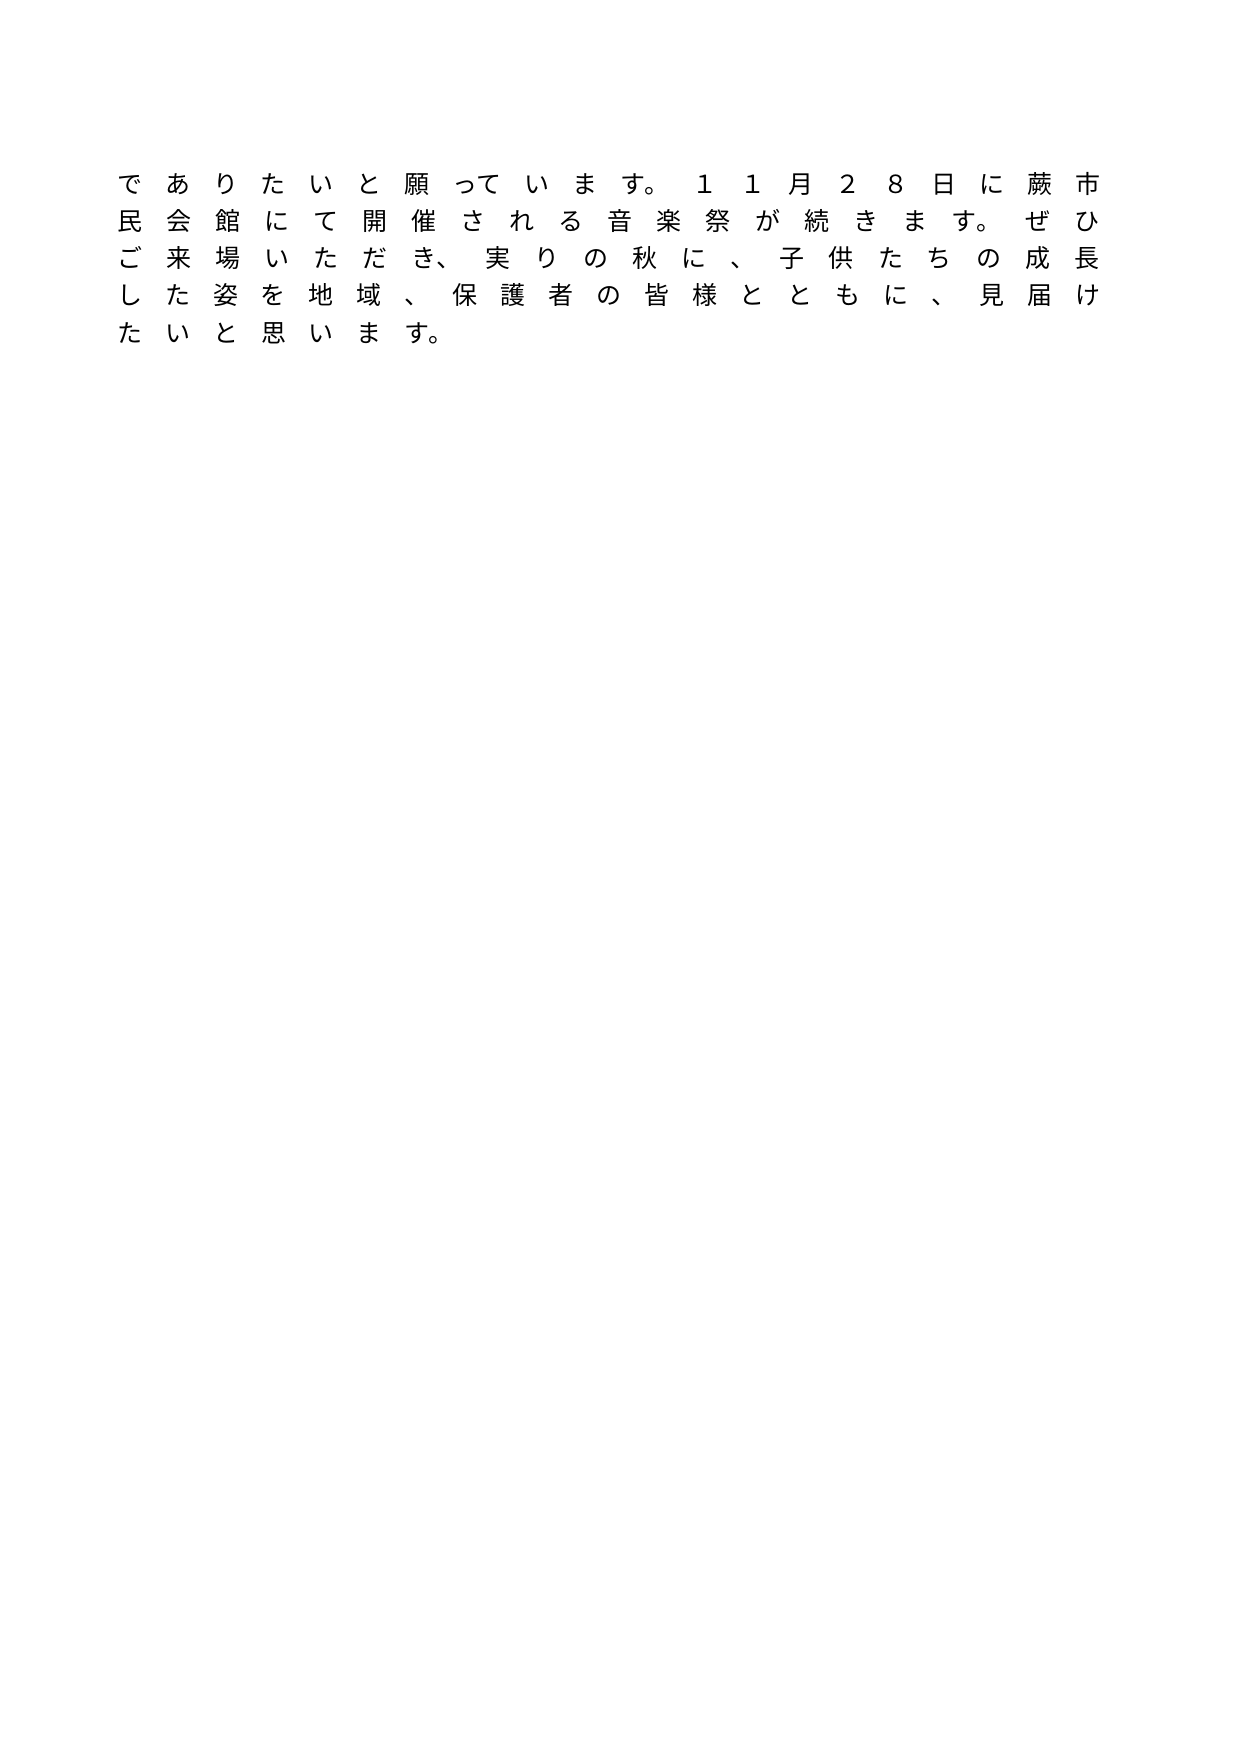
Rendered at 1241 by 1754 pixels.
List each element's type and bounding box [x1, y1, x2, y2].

text [117, 164, 1123, 350]
